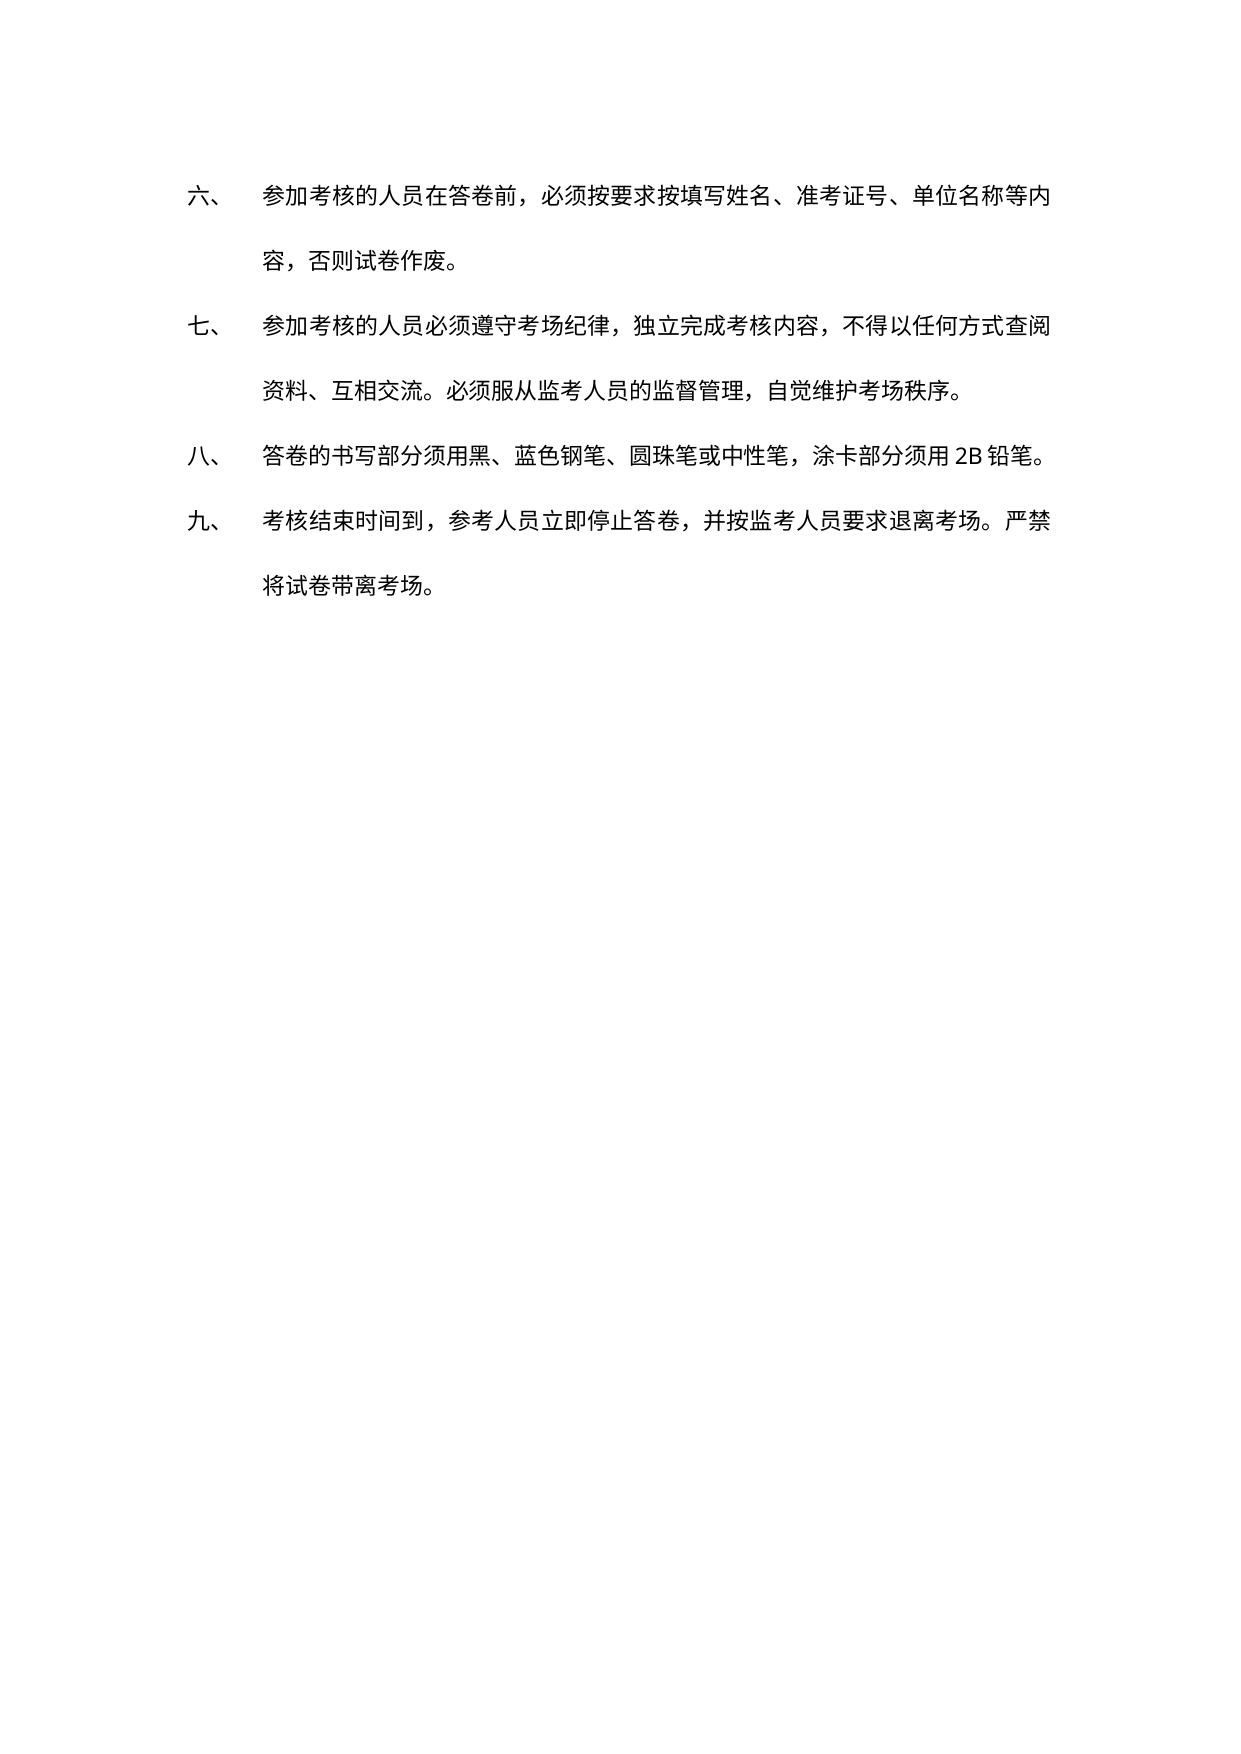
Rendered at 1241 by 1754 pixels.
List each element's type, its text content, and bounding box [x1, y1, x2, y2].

list 考核结束时间到，参考人员立即停止答卷，并按监考人员要求退离考场。严禁将试卷带离考场。 [187, 487, 1053, 617]
list 参加考核的人员在答卷前，必须按要求按填写姓名、准考证号、单位名称等内容，否则试卷作废。 [187, 162, 1053, 292]
list 参加考核的人员必须遵守考场纪律，独立完成考核内容，不得以任何方式查阅资料、互相交流。必须服从监考人员的监督管理，自觉维护考场秩序。 [187, 292, 1053, 422]
list 答卷的书写部分须用黑、蓝色钢笔、圆珠笔或中性笔，涂卡部分须用2B铅笔。 [187, 422, 1053, 487]
